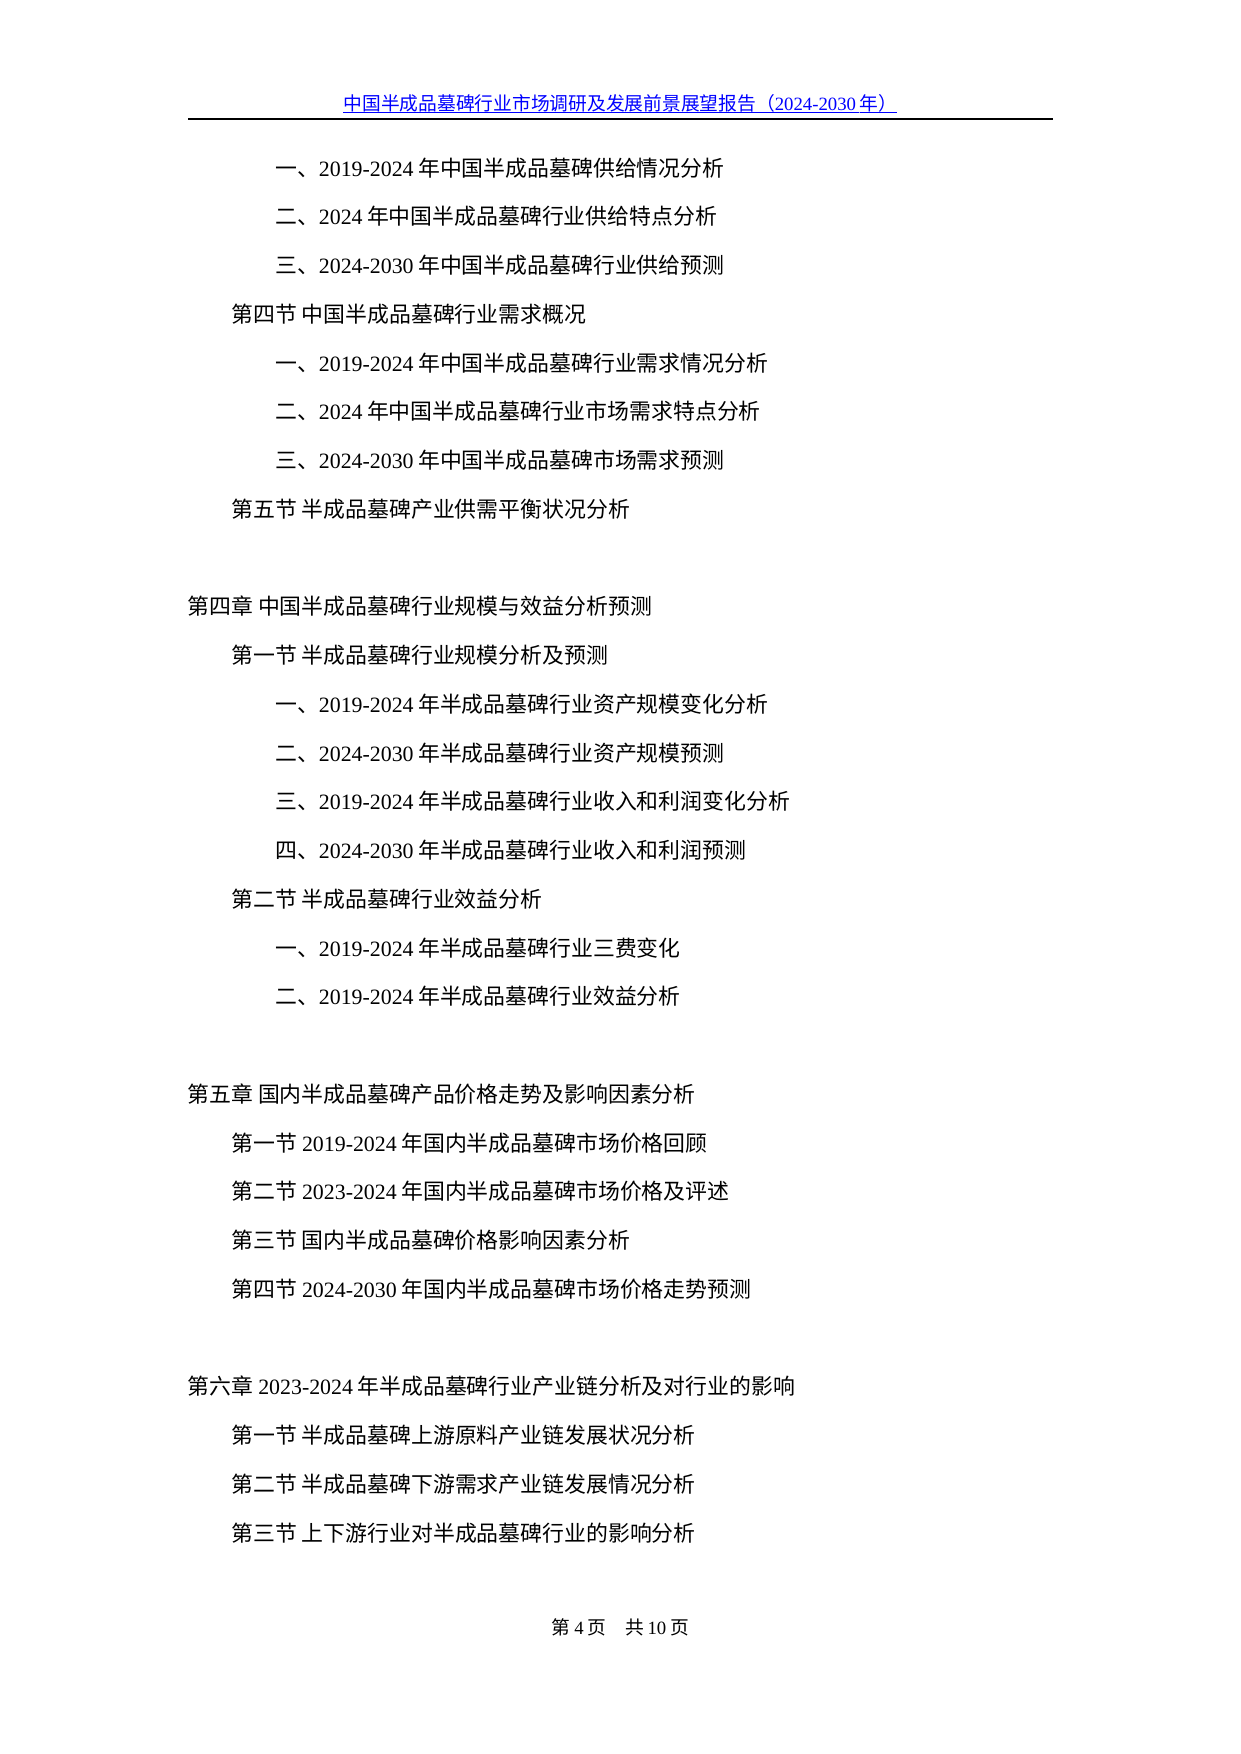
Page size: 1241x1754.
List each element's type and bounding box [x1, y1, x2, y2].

text [187, 150, 1053, 1548]
